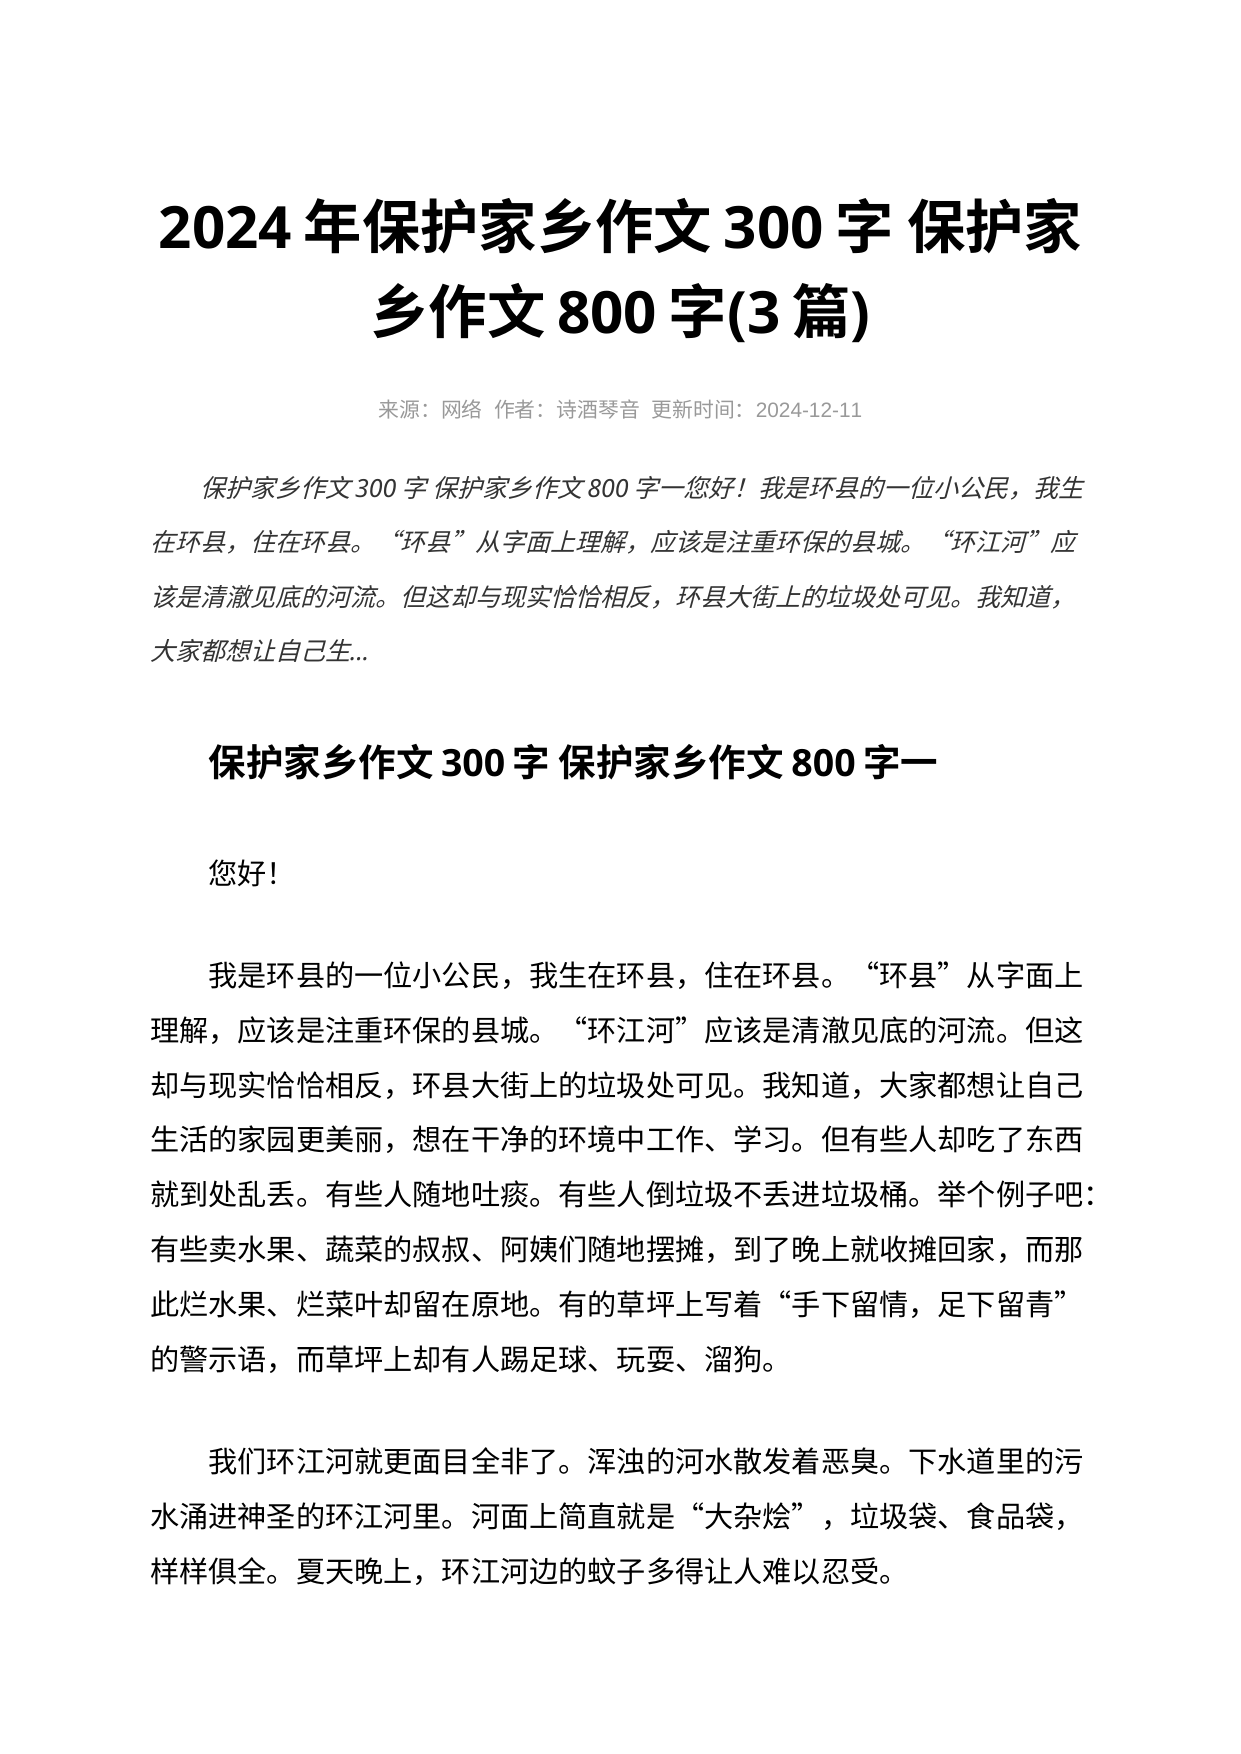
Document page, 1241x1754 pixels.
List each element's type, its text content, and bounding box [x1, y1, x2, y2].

text 我们环江河就更面目全非了。浑浊的河水散发着恶臭。下水道里的污水涌进神圣的环江河里。河面上简直就是“大杂烩”，垃圾袋、食品袋，样样俱全。夏天晚上，环江河边的蚊子多得让人难以忍受。 [150, 1438, 1090, 1590]
subtitle 2024年保护家乡作文300字 保护家乡作文800字(3篇) [150, 181, 1090, 351]
text 保护家乡作文300字 保护家乡作文800字一 [150, 733, 1090, 787]
text 我是环县的一位小公民，我生在环县，住在环县。“环县”从字面上理解，应该是注重环保的县城。“环江河”应该是清澈见底的河流。但这却与现实恰恰相反，环县大街上的垃圾处可见。我知道，大家都想让自己生活的家园更美丽，想在干净的环境中工作、学习。但有些人却吃了东西就到处乱丢。有些人随地吐痰。有些人倒垃圾不丢进垃圾桶。举个例子吧：有些卖水果、蔬菜的叔叔、阿姨们随地摆摊，到了晚上就收摊回家，而那此烂水果、烂菜叶却留在原地。有的草坪上写着“手下留情，足下留青”的警示语，而草坪上却有人踢足球、玩耍、溜狗。 [150, 952, 1090, 1379]
text 您好！ [150, 851, 1090, 893]
text 来源：网络 作者：诗酒琴音 更新时间：2024-12-11 [150, 398, 1090, 422]
text 保护家乡作文300字 保护家乡作文800字一您好！我是环县的一位小公民，我生在环县，住在环县。“环县”从字面上理解，应该是注重环保的县城。“环江河”应该是清澈见底的河流。但这却与现实恰恰相反，环县大街上的垃圾处可见。我知道，大家都想让自己生... [150, 468, 1090, 668]
